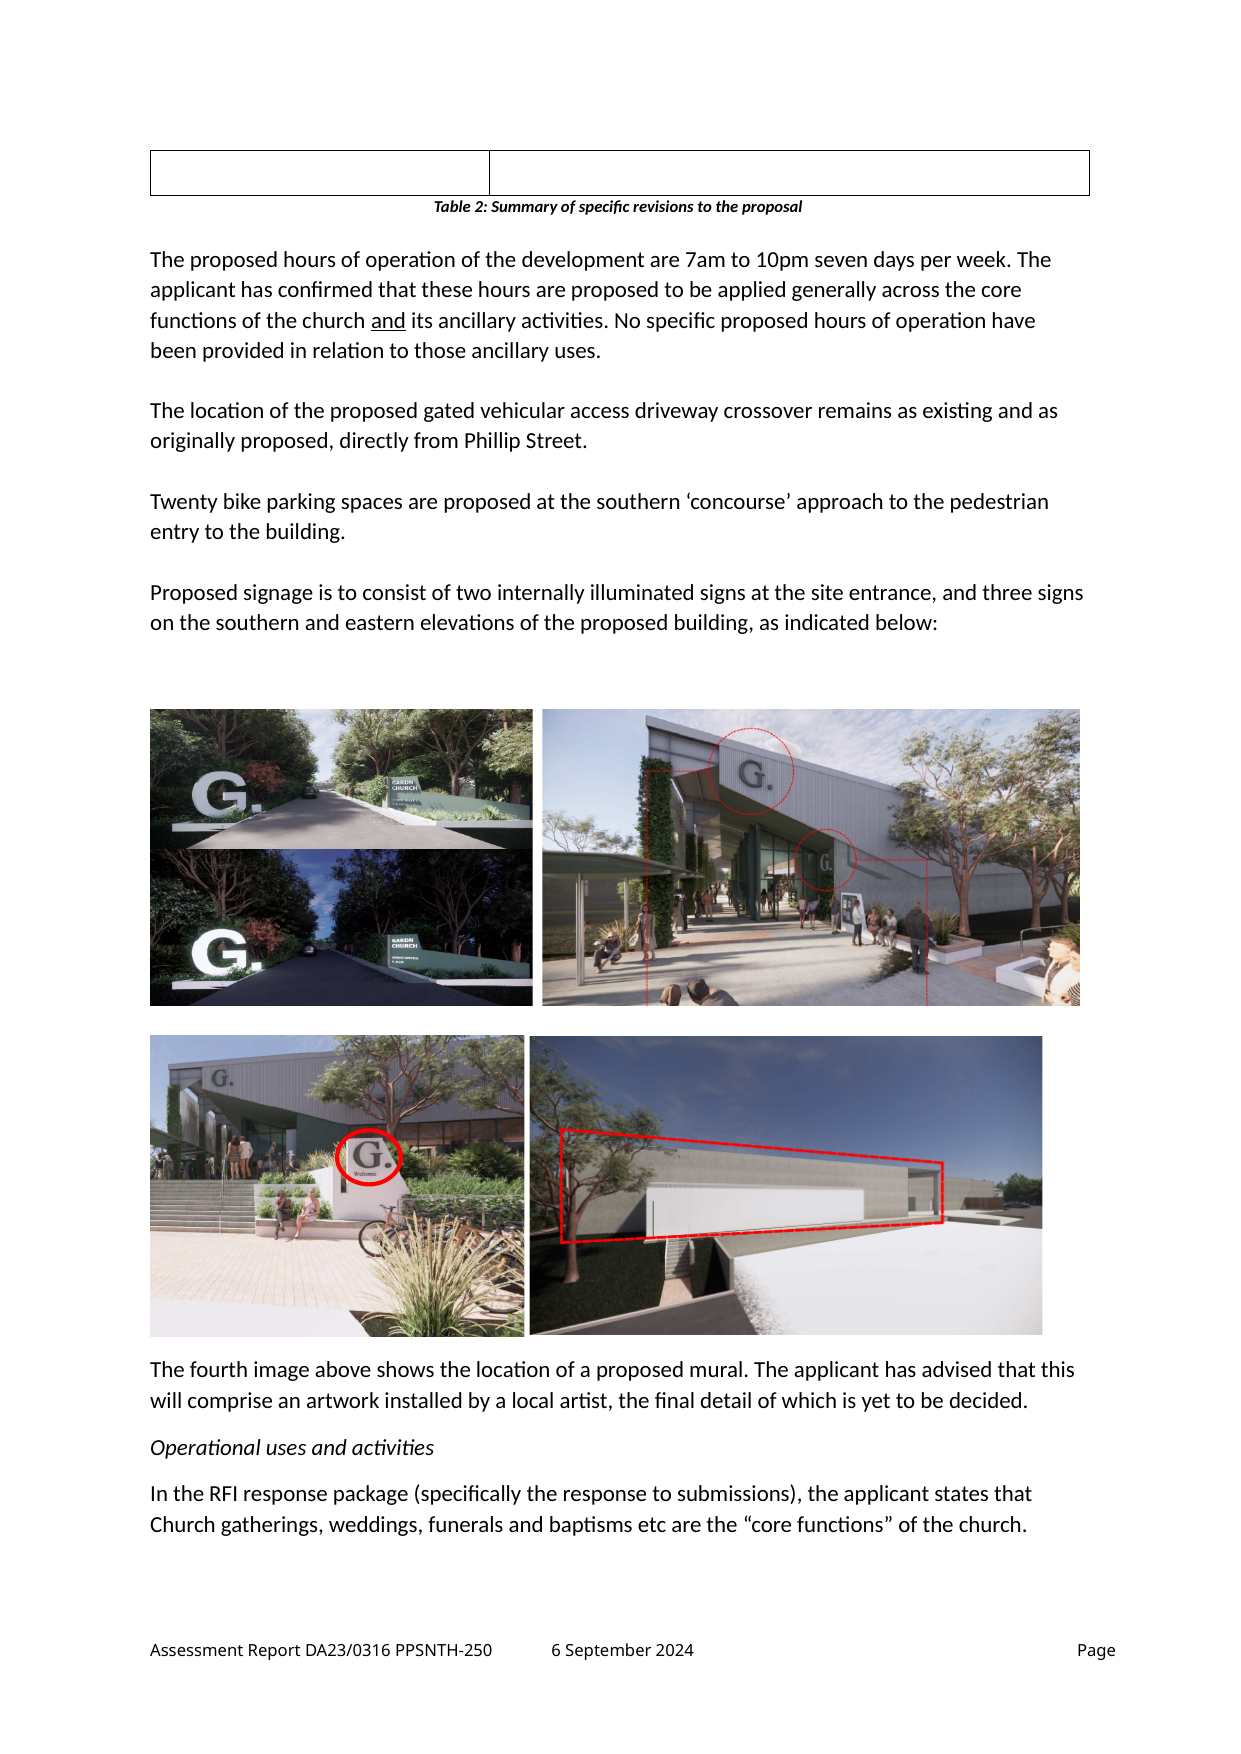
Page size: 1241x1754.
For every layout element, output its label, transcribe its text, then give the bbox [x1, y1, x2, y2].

text Table 2: Summary of specific revisions to the proposal [150, 196, 1088, 216]
text Operational uses and activities [150, 1433, 1088, 1461]
text Proposed signage is to consist of two internally illuminated signs at the site entrance, and three signs on the southern and eastern elevations of the proposed building, as indicated below: [150, 578, 1088, 636]
picture [542, 709, 1080, 1006]
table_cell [490, 151, 1089, 195]
picture [529, 1036, 1043, 1337]
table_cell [151, 151, 489, 195]
text The fourth image above shows the location of a proposed mural. The applicant has advised that this will comprise an artwork installed by a local artist, the final detail of which is yet to be decided. [150, 1356, 1088, 1414]
text The location of the proposed gated vehicular access driveway crossover remains as existing and as originally proposed, directly from Phillip Street. [150, 396, 1088, 454]
text The proposed hours of operation of the development are 7am to 10pm seven days per week. The applicant has confirmed that these hours are proposed to be applied generally across the core functions of the church and its ancillary activities. No specific proposed hours of operation have been provided in relation to those ancillary uses. [150, 245, 1088, 364]
picture [150, 709, 533, 1006]
text In the RFI response package (specifically the response to submissions), the applicant states that Church gatherings, weddings, funerals and baptisms etc are the “core functions” of the church. [150, 1479, 1088, 1538]
picture [150, 1035, 525, 1337]
text Twenty bike parking spaces are proposed at the southern ‘concourse’ approach to the pedestrian entry to the building. [150, 487, 1088, 545]
